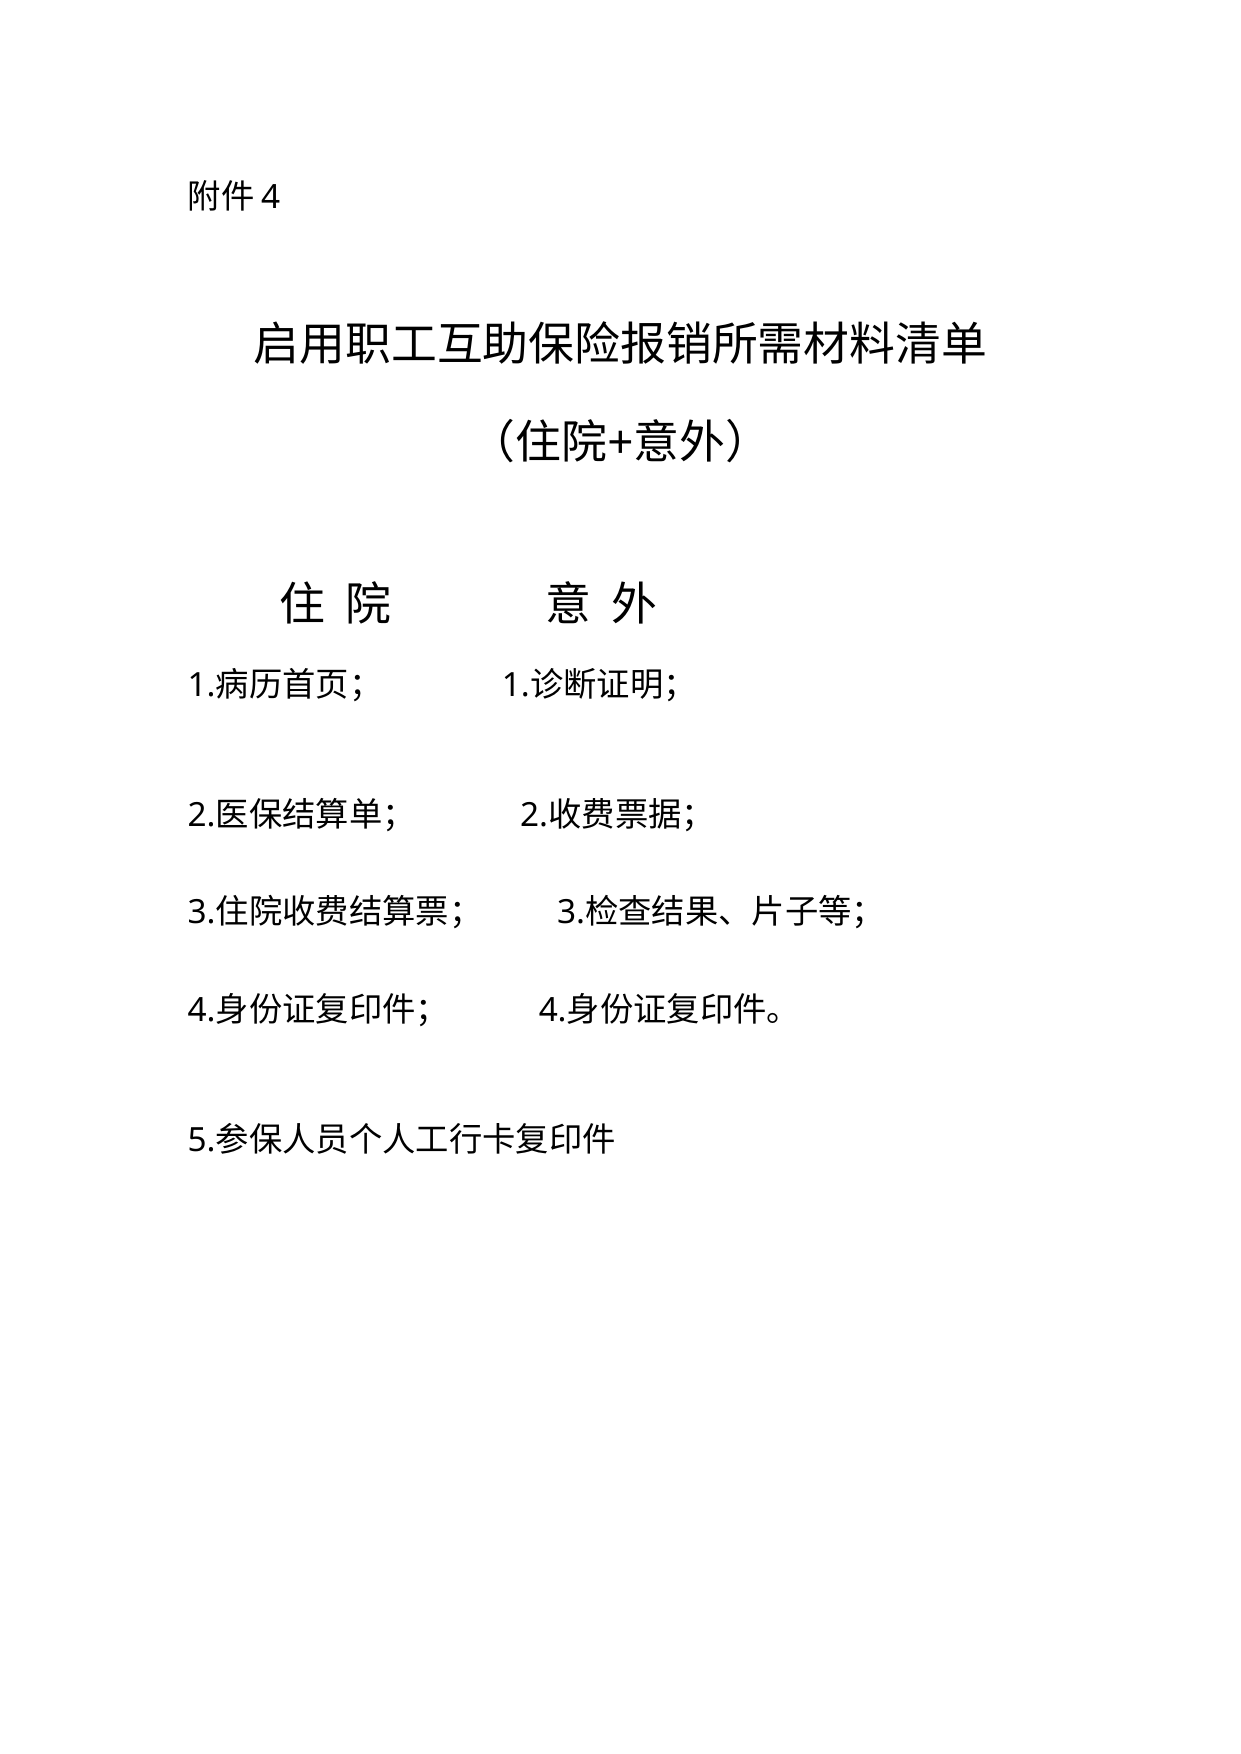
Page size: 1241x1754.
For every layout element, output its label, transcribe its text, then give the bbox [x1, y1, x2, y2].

text （住院+意外） [187, 389, 1053, 487]
text 附件4 [187, 162, 1053, 227]
text 5.参保人员个人工行卡复印件 [187, 1104, 1053, 1169]
text 2.医保结算单； 2.收费票据； [187, 779, 1053, 844]
text 住 院 意 外 [187, 552, 1053, 649]
text 3.住院收费结算票； 3.检查结果、片子等； [187, 877, 1053, 942]
text 1.病历首页； 1.诊断证明； [187, 649, 1053, 714]
text 4.身份证复印件； 4.身份证复印件。 [187, 974, 1053, 1039]
text 启用职工互助保险报销所需材料清单 [187, 292, 1053, 389]
